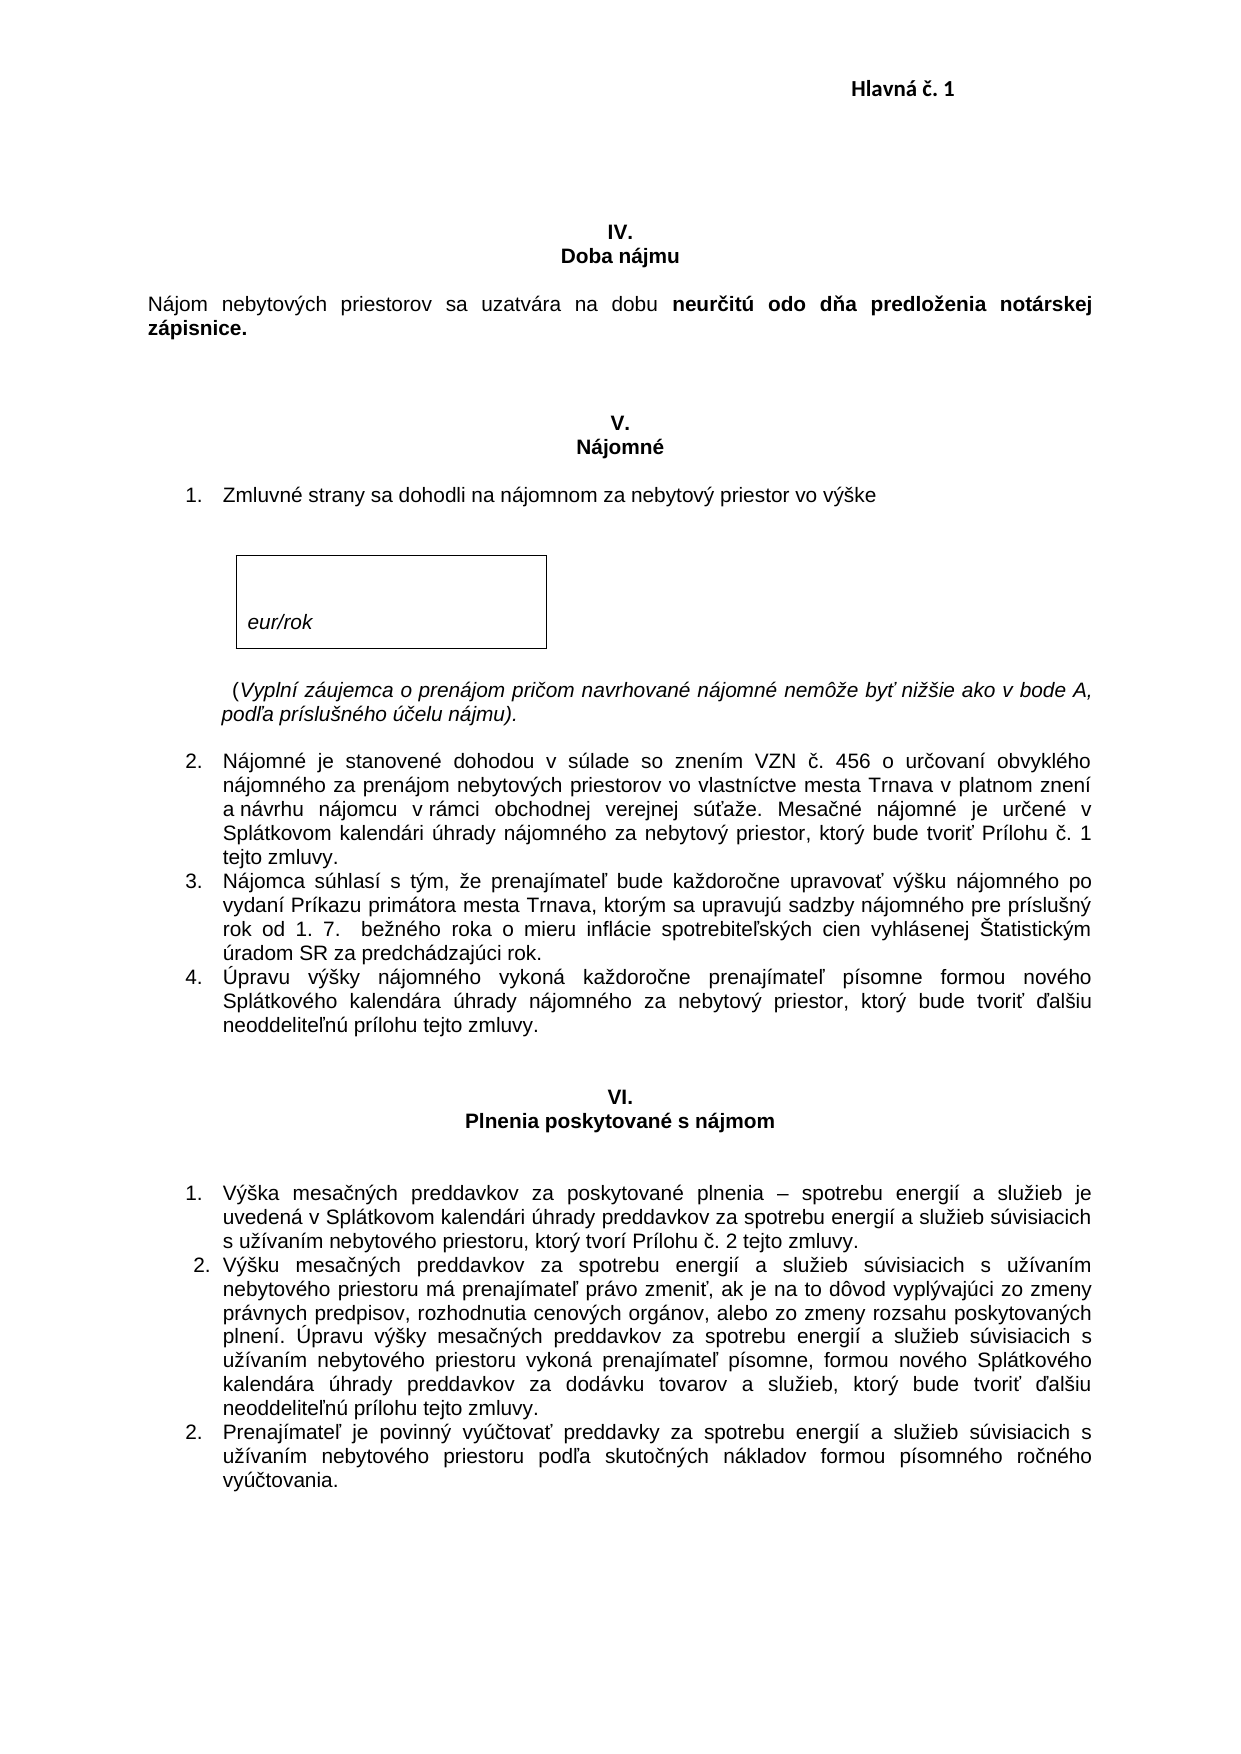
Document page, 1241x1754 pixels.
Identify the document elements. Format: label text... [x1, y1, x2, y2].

list Úpravu výšky nájomného vykoná každoročne prenajímateľ písomne formou nového Splátkového kalendára úhrady nájomného za nebytový priestor, ktorý bude tvoriť ďalšiu neoddeliteľnú prílohu tejto zmluvy. [185, 965, 1093, 1037]
text VI. [148, 1085, 1093, 1109]
text Plnenia poskytované s nájmom [148, 1109, 1093, 1133]
list Výšku mesačných preddavkov za spotrebu energií a služieb súvisiacich s užívaním nebytového priestoru má prenajímateľ právo zmeniť, ak je na to dôvod vyplývajúci zo zmeny právnych predpisov, rozhodnutia cenových orgánov, alebo zo zmeny rozsahu poskytovaných plnení. Úpravu výšky mesačných preddavkov za spotrebu energií a služieb súvisiacich s užívaním nebytového priestoru vykoná prenajímateľ písomne, formou nového Splátkového kalendára úhrady preddavkov za dodávku tovarov a služieb, ktorý bude tvoriť ďalšiu neoddeliteľnú prílohu tejto zmluvy. [193, 1252, 1093, 1420]
list Prenajímateľ je povinný vyúčtovať preddavky za spotrebu energií a služieb súvisiacich s užívaním nebytového priestoru podľa skutočných nákladov formou písomného ročného vyúčtovania. [185, 1420, 1093, 1492]
list Nájomca súhlasí s tým, že prenajímateľ bude každoročne upravovať výšku nájomného po vydaní Príkazu primátora mesta Trnava, ktorým sa upravujú sadzby nájomného pre príslušný rok od 1. 7. bežného roka o mieru inflácie spotrebiteľských cien vyhlásenej Štatistickým úradom SR za predchádzajúci rok. [185, 869, 1093, 965]
list Nájomné je stanovené dohodou v súlade so znením VZN č. 456 o určovaní obvyklého nájomného za prenájom nebytových priestorov vo vlastníctve mesta Trnava v platnom znení a návrhu nájomcu v rámci obchodnej verejnej súťaže. Mesačné nájomné je určené v Splátkovom kalendári úhrady nájomného za nebytový priestor, ktorý bude tvoriť Prílohu č. 1 tejto zmluvy. [185, 749, 1093, 869]
text V. [148, 411, 1093, 435]
list Zmluvné strany sa dohodli na nájomnom za nebytový priestor vo výške [185, 483, 1093, 507]
text Doba nájmu [148, 243, 1093, 267]
text IV. [148, 219, 1093, 243]
text Nájomné [148, 435, 1093, 459]
table_header eur/rok [237, 556, 546, 648]
text (Vyplní záujemca o prenájom pričom navrhované nájomné nemôže byť nižšie ako v bode A, podľa príslušného účelu nájmu). [148, 677, 1093, 725]
list Výška mesačných preddavkov za poskytované plnenia – spotrebu energií a služieb je uvedená v Splátkovom kalendári úhrady preddavkov za spotrebu energií a služieb súvisiacich s užívaním nebytového priestoru, ktorý tvorí Prílohu č. 2 tejto zmluvy. [185, 1181, 1093, 1252]
text Nájom nebytových priestorov sa uzatvára na dobu neurčitú odo dňa predloženia notárskej zápisnice. [148, 291, 1093, 339]
